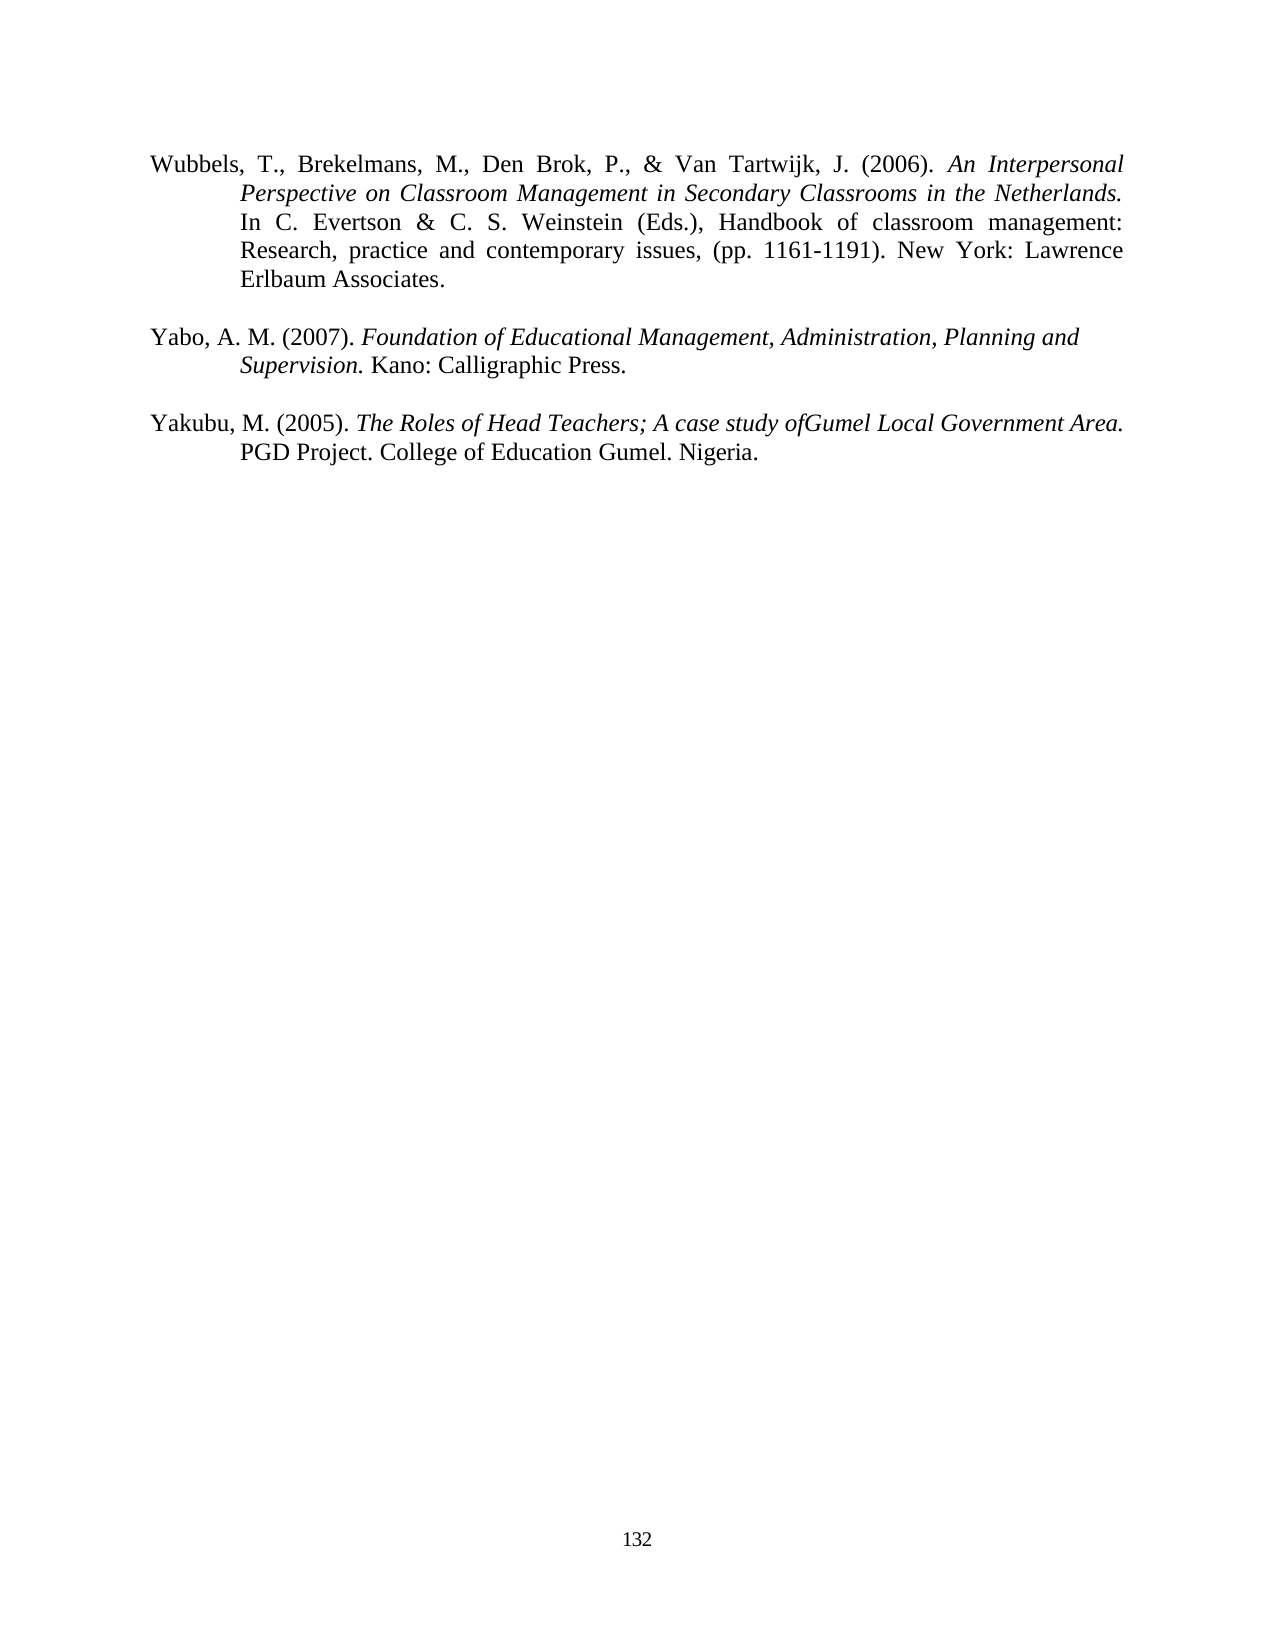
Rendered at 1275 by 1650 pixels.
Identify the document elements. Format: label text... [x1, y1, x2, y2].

text Yabo, A. M. (2007). Foundation of Educational Management, Administration, Planning and Supervision. Kano: Calligraphic Press. [150, 322, 1197, 379]
text Wubbels, T., Brekelmans, M., Den Brok, P., & Van Tartwijk, J. (2006). An Interpersonal Perspective on Classroom Management in Secondary Classrooms in the Netherlands. In C. Evertson & C. S. Weinstein (Eds.), Handbook of classroom management: Research, practice and contemporary issues, (pp. 1161-1191). New York: Lawrence Erlbaum Associates. [150, 149, 1124, 293]
text Yakubu, M. (2005). The Roles of Head Teachers; A case study ofGumel Local Government Area. [150, 408, 1208, 437]
text PGD Project. College of Education Gumel. Nigeria. [240, 437, 1208, 465]
